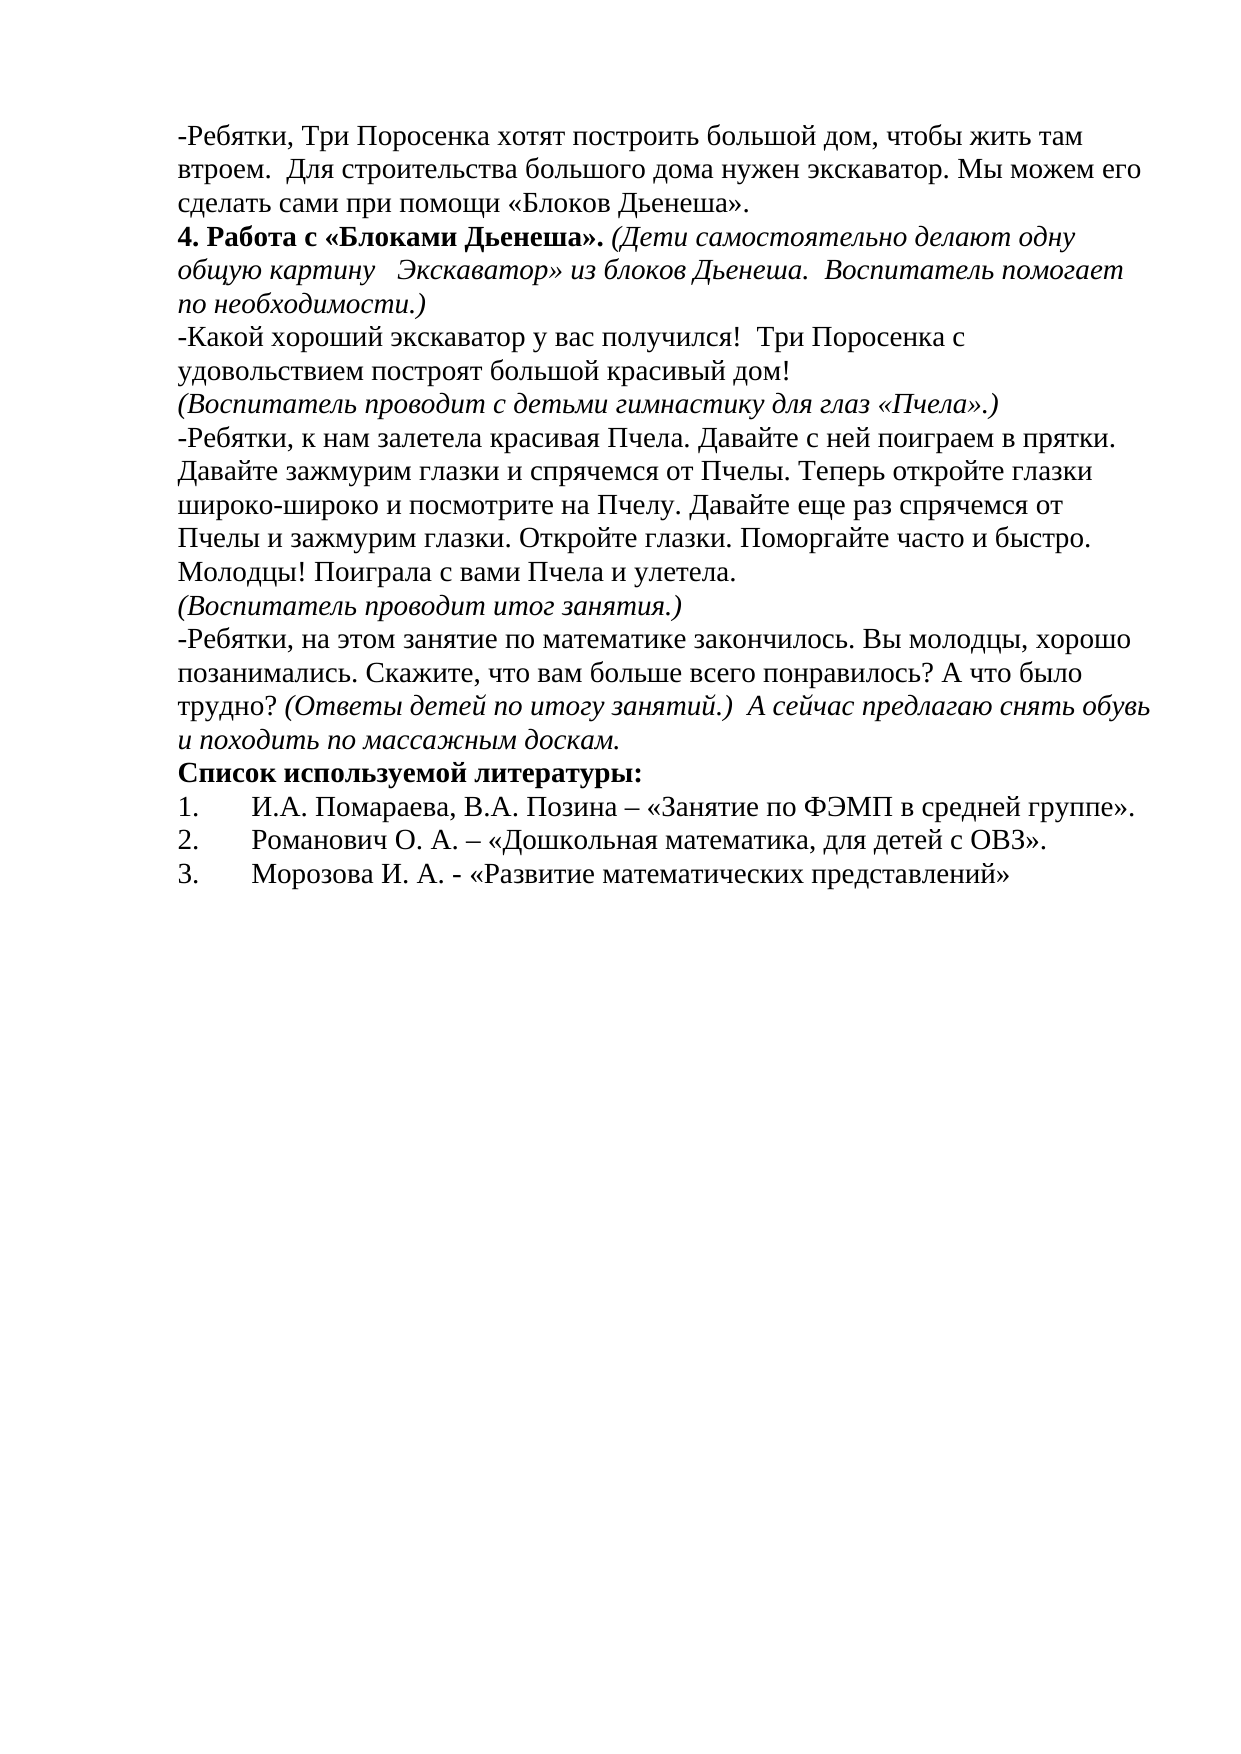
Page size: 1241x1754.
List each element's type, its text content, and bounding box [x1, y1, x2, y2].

list И.А. Помараева, В.А. Позина – «Занятие по ФЭМП в средней группе». [177, 789, 1152, 822]
text -Ребятки, на этом занятие по математике закончилось. Вы молодцы, хорошо позанимались. Скажите, что вам больше всего понравилось? А что было трудно? (Ответы детей по итогу занятий.) А сейчас предлагаю снять обувь и походить по массажным доскам. [177, 621, 1152, 755]
text 4. Работа с «Блоками Дьенеша». (Дети самостоятельно делают одну общую картину Экскаватор» из блоков Дьенеша. Воспитатель помогает по необходимости.) [177, 219, 1152, 319]
text -Ребятки, к нам залетела красивая Пчела. Давайте с ней поиграем в прятки. Давайте зажмурим глазки и спрячемся от Пчелы. Теперь откройте глазки широко-широко и посмотрите на Пчелу. Давайте еще раз спрячемся от Пчелы и зажмурим глазки. Откройте глазки. Поморгайте часто и быстро. Молодцы! Поиграла с вами Пчела и улетела. [177, 420, 1152, 588]
text (Воспитатель проводит с детьми гимнастику для глаз «Пчела».) [177, 386, 1152, 420]
text -Ребятки, Три Поросенка хотят построить большой дом, чтобы жить там втроем. Для строительства большого дома нужен экскаватор. Мы можем его сделать сами при помощи «Блоков Дьенеша». [177, 118, 1152, 219]
list Морозова И. А. - «Развитие математических представлений» [177, 856, 1152, 889]
text Список используемой литературы: [177, 755, 1152, 789]
text (Воспитатель проводит итог занятия.) [177, 588, 1152, 621]
text -Какой хороший экскаватор у вас получился! Три Поросенка с удовольствием построят большой красивый дом! [177, 319, 1152, 386]
list Романович О. А. – «Дошкольная математика, для детей с ОВЗ». [177, 822, 1152, 856]
